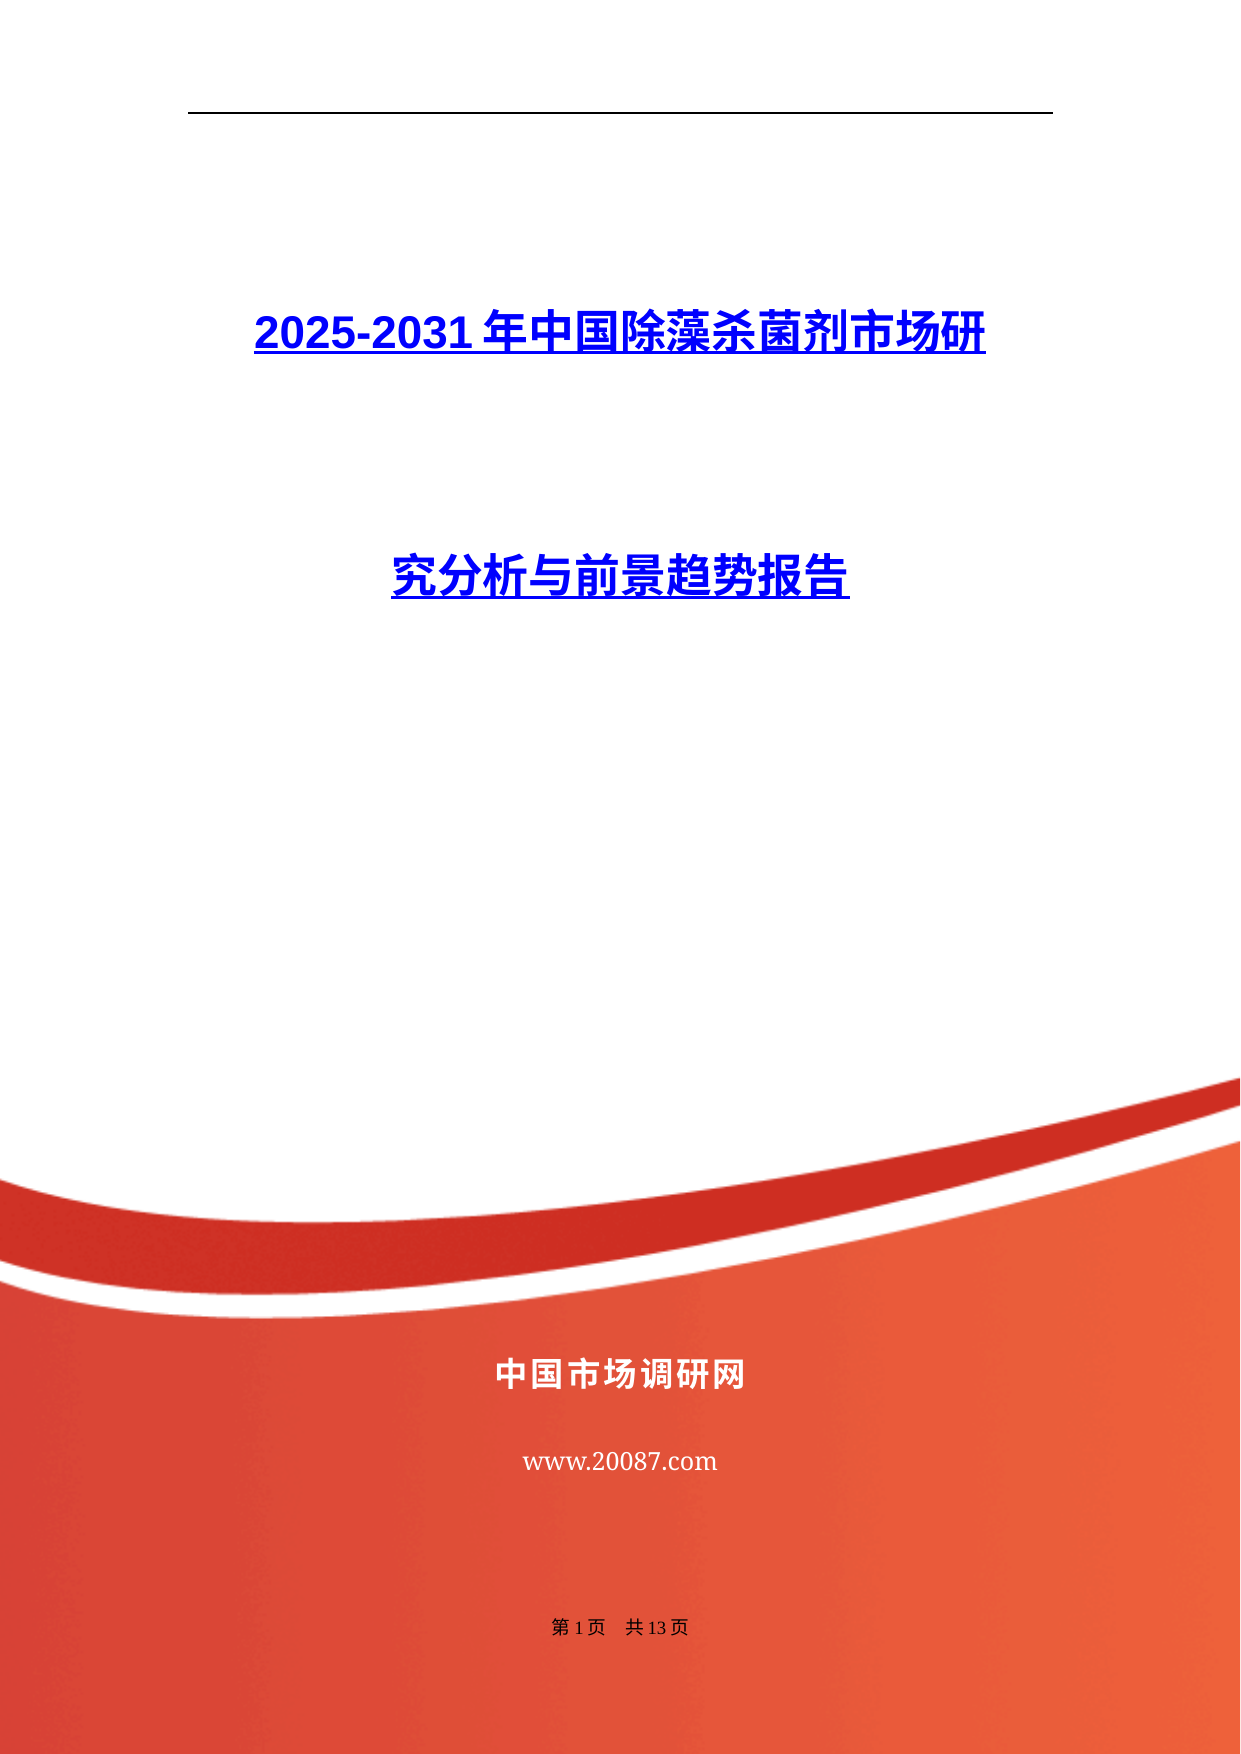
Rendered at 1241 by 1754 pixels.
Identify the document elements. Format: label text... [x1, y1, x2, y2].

picture [0, 1006, 1241, 1754]
text www.20087.com [187, 1428, 1053, 1493]
subtitle 中国市场调研网 [187, 1339, 1053, 1404]
table_header 2025-2031年中国除藻杀菌剂市场研究分析与前景趋势报告 [188, 207, 1053, 773]
